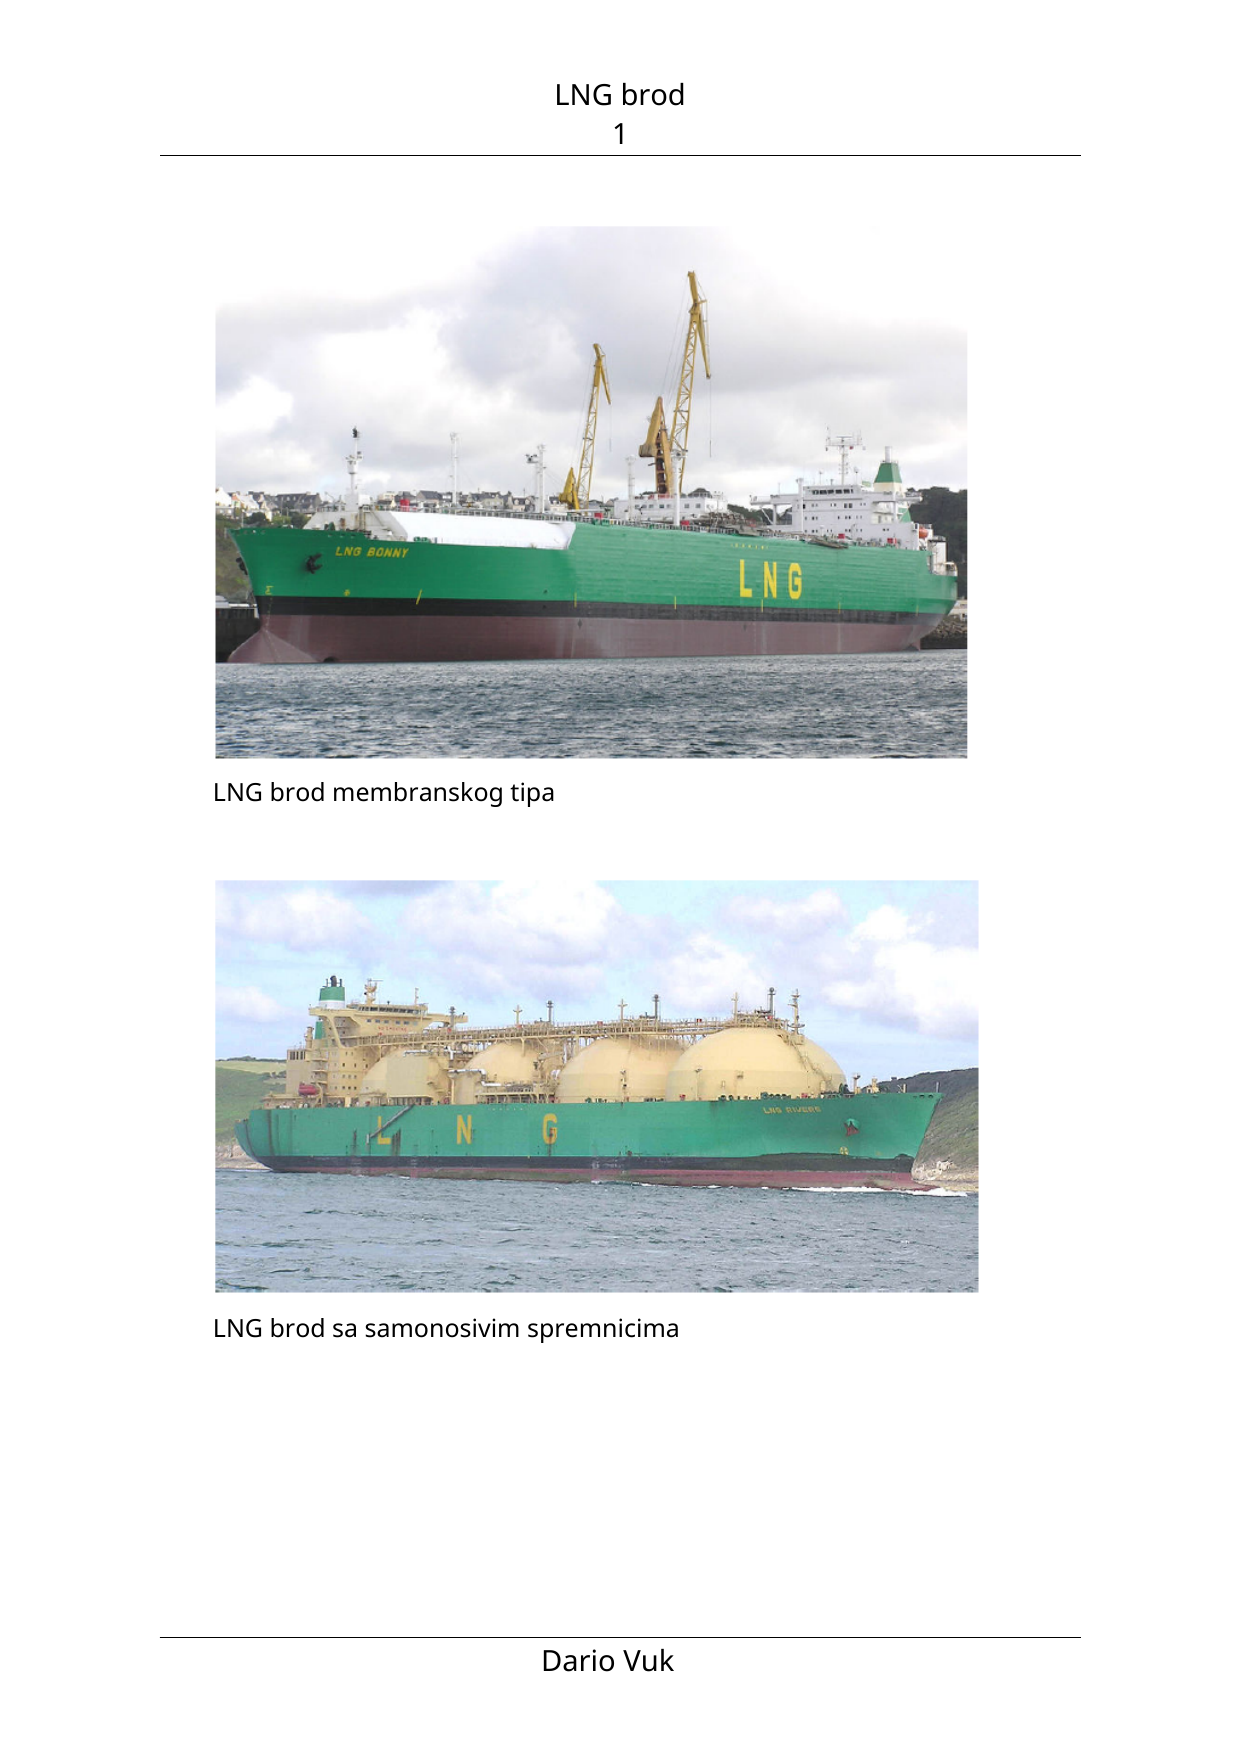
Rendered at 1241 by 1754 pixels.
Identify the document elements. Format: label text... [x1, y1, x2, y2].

text LNG brod sa samonosivim spremnicima [159, 1310, 1081, 1344]
text LNG brod membranskog tipa [159, 775, 1081, 809]
picture [212, 224, 971, 761]
picture [212, 877, 982, 1296]
